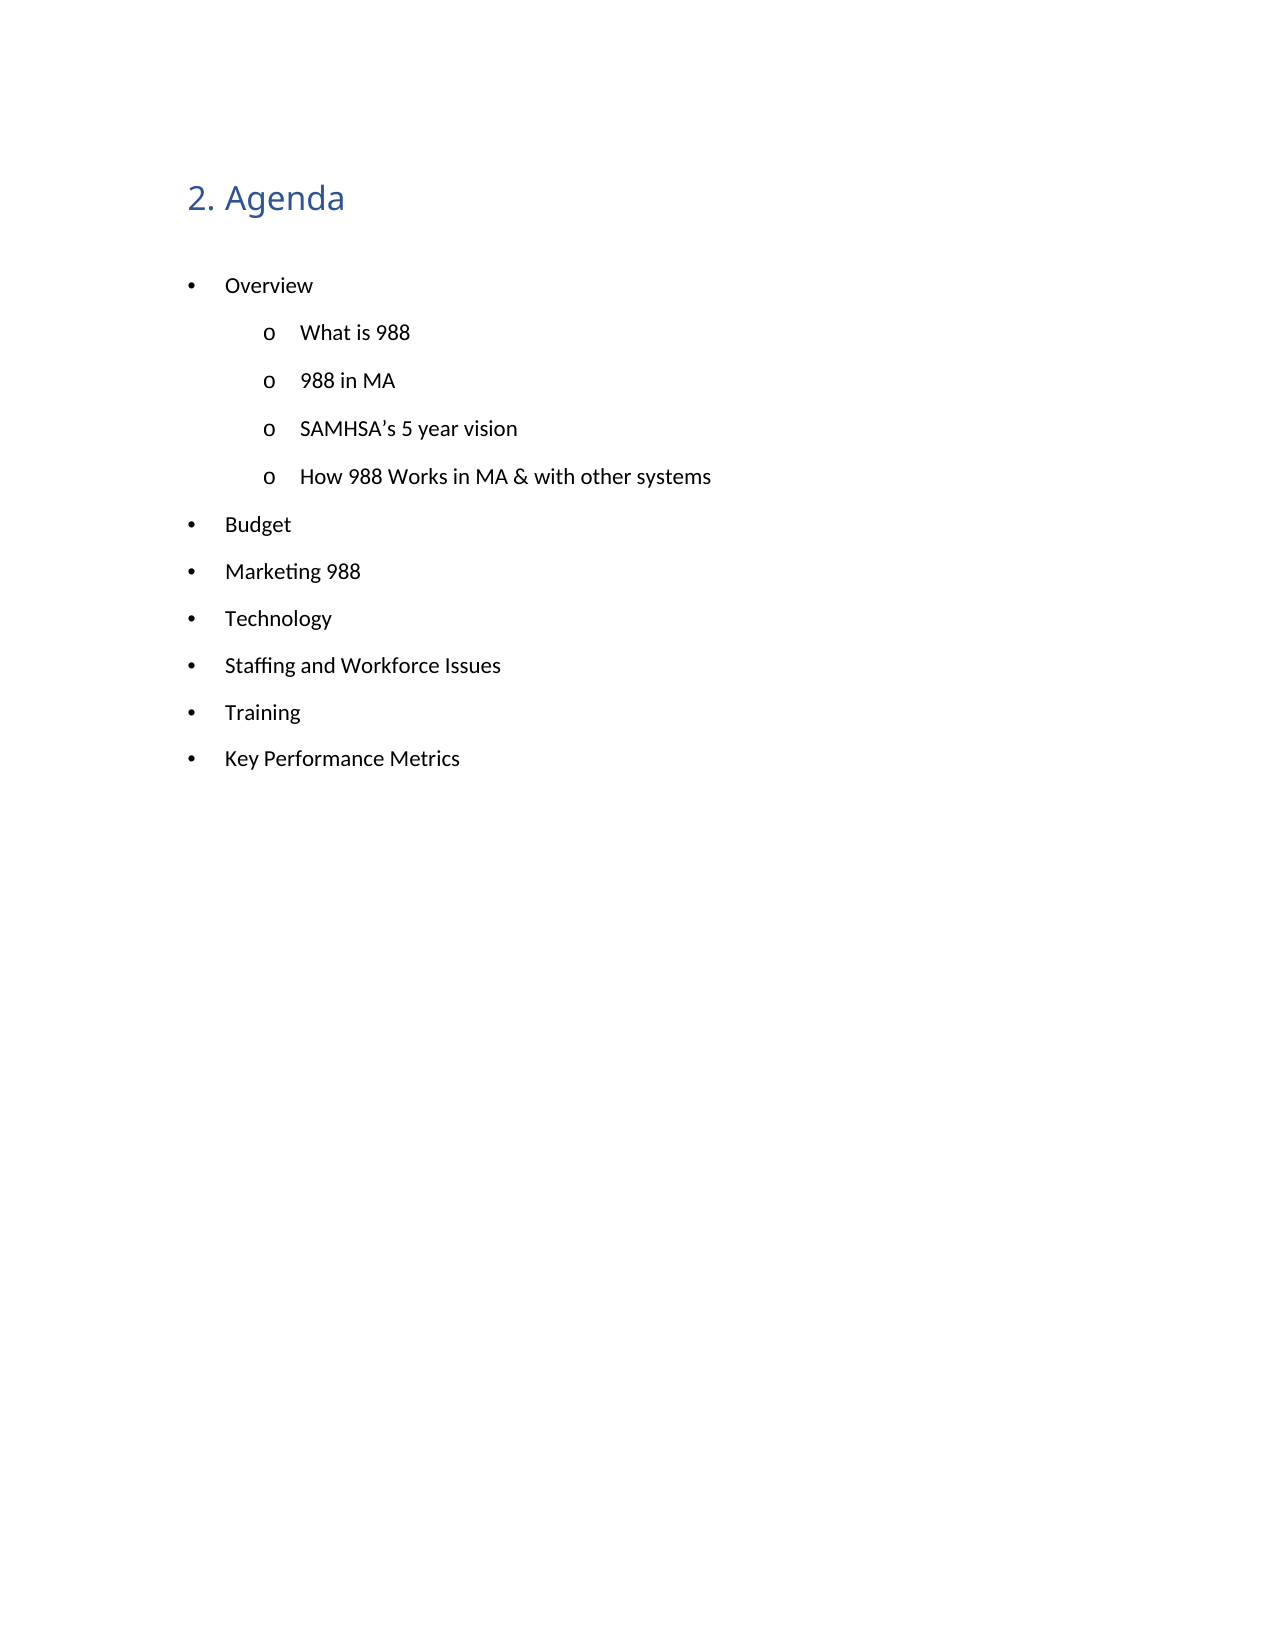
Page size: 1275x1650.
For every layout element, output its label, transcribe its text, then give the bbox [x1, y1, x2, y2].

list Marketing 988 [187, 557, 1125, 585]
list How 988 Works in MA & with other systems [262, 462, 1125, 491]
list Budget [187, 510, 1125, 538]
list Staffing and Workforce Issues [187, 651, 1125, 679]
list Training [187, 698, 1125, 726]
list Overview [187, 271, 1125, 299]
list SAMHSA’s 5 year vision [262, 414, 1125, 443]
list What is 988 [262, 318, 1125, 347]
subtitle Agenda [187, 175, 1125, 220]
list 988 in MA [262, 366, 1125, 395]
list Key Performance Metrics [187, 744, 1125, 773]
list Technology [187, 604, 1125, 632]
